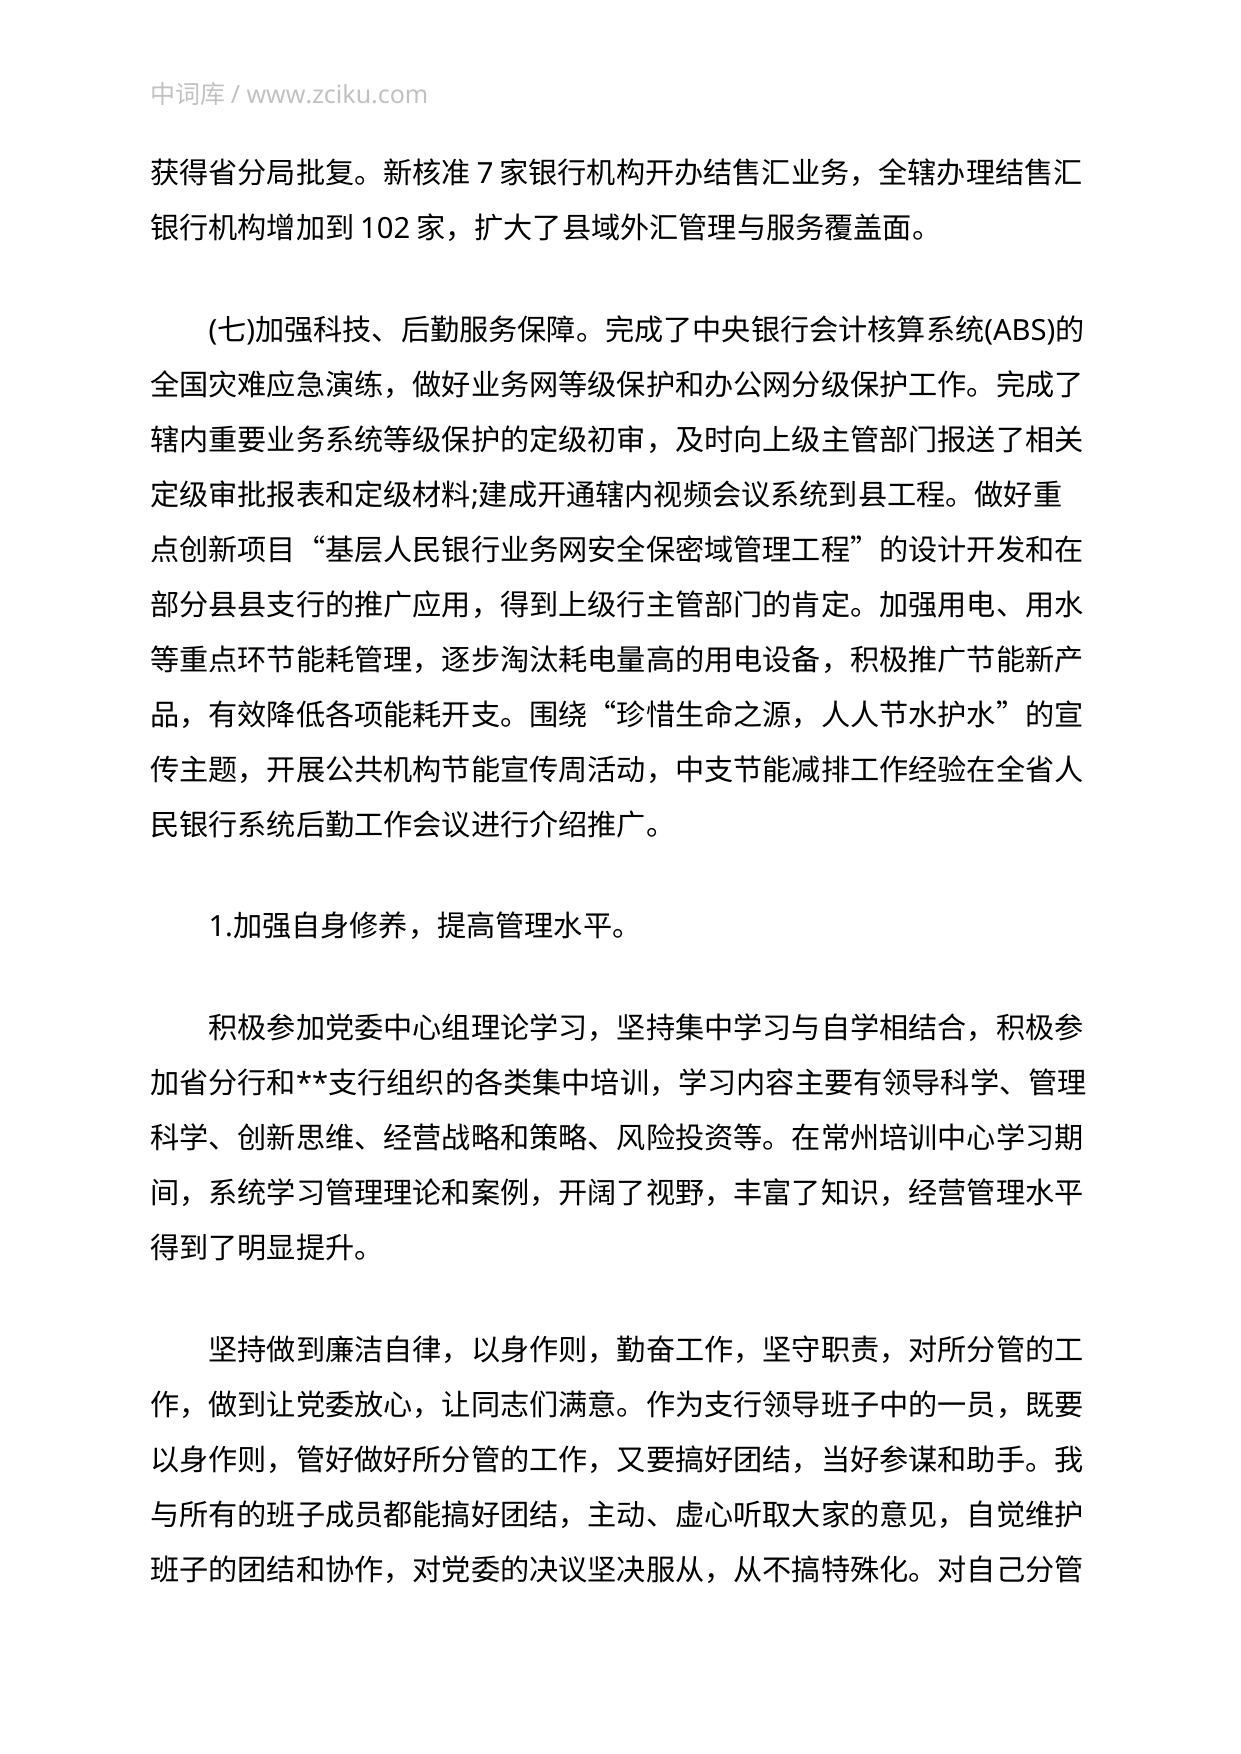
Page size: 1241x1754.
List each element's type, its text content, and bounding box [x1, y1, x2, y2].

text 1.加强自身修养，提高管理水平。 [150, 903, 1090, 945]
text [150, 1326, 1090, 1588]
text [150, 150, 1090, 247]
text (七)加强科技、后勤服务保障。完成了中央银行会计核算系统(ABS)的全国灾难应急演练，做好业务网等级保护和办公网分级保护工作。完成了辖内重要业务系统等级保护的定级初审，及时向上级主管部门报送了相关定级审批报表和定级材料;建成开通辖内视频会议系统到县工程。做好重点创新项目“基层人民银行业务网安全保密域管理工程”的设计开发和在部分县县支行的推广应用，得到上级行主管部门的肯定。加强用电、用水等重点环节能耗管理，逐步淘汰耗电量高的用电设备，积极推广节能新产品，有效降低各项能耗开支。围绕“珍惜生命之源，人人节水护水”的宣传主题，开展公共机构节能宣传周活动，中支节能减排工作经验在全省人民银行系统后勤工作会议进行介绍推广。 [150, 307, 1090, 843]
text 积极参加党委中心组理论学习，坚持集中学习与自学相结合，积极参加省分行和**支行组织的各类集中培训，学习内容主要有领导科学、管理科学、创新思维、经营战略和策略、风险投资等。在常州培训中心学习期间，系统学习管理理论和案例，开阔了视野，丰富了知识，经营管理水平得到了明显提升。 [150, 1005, 1090, 1267]
